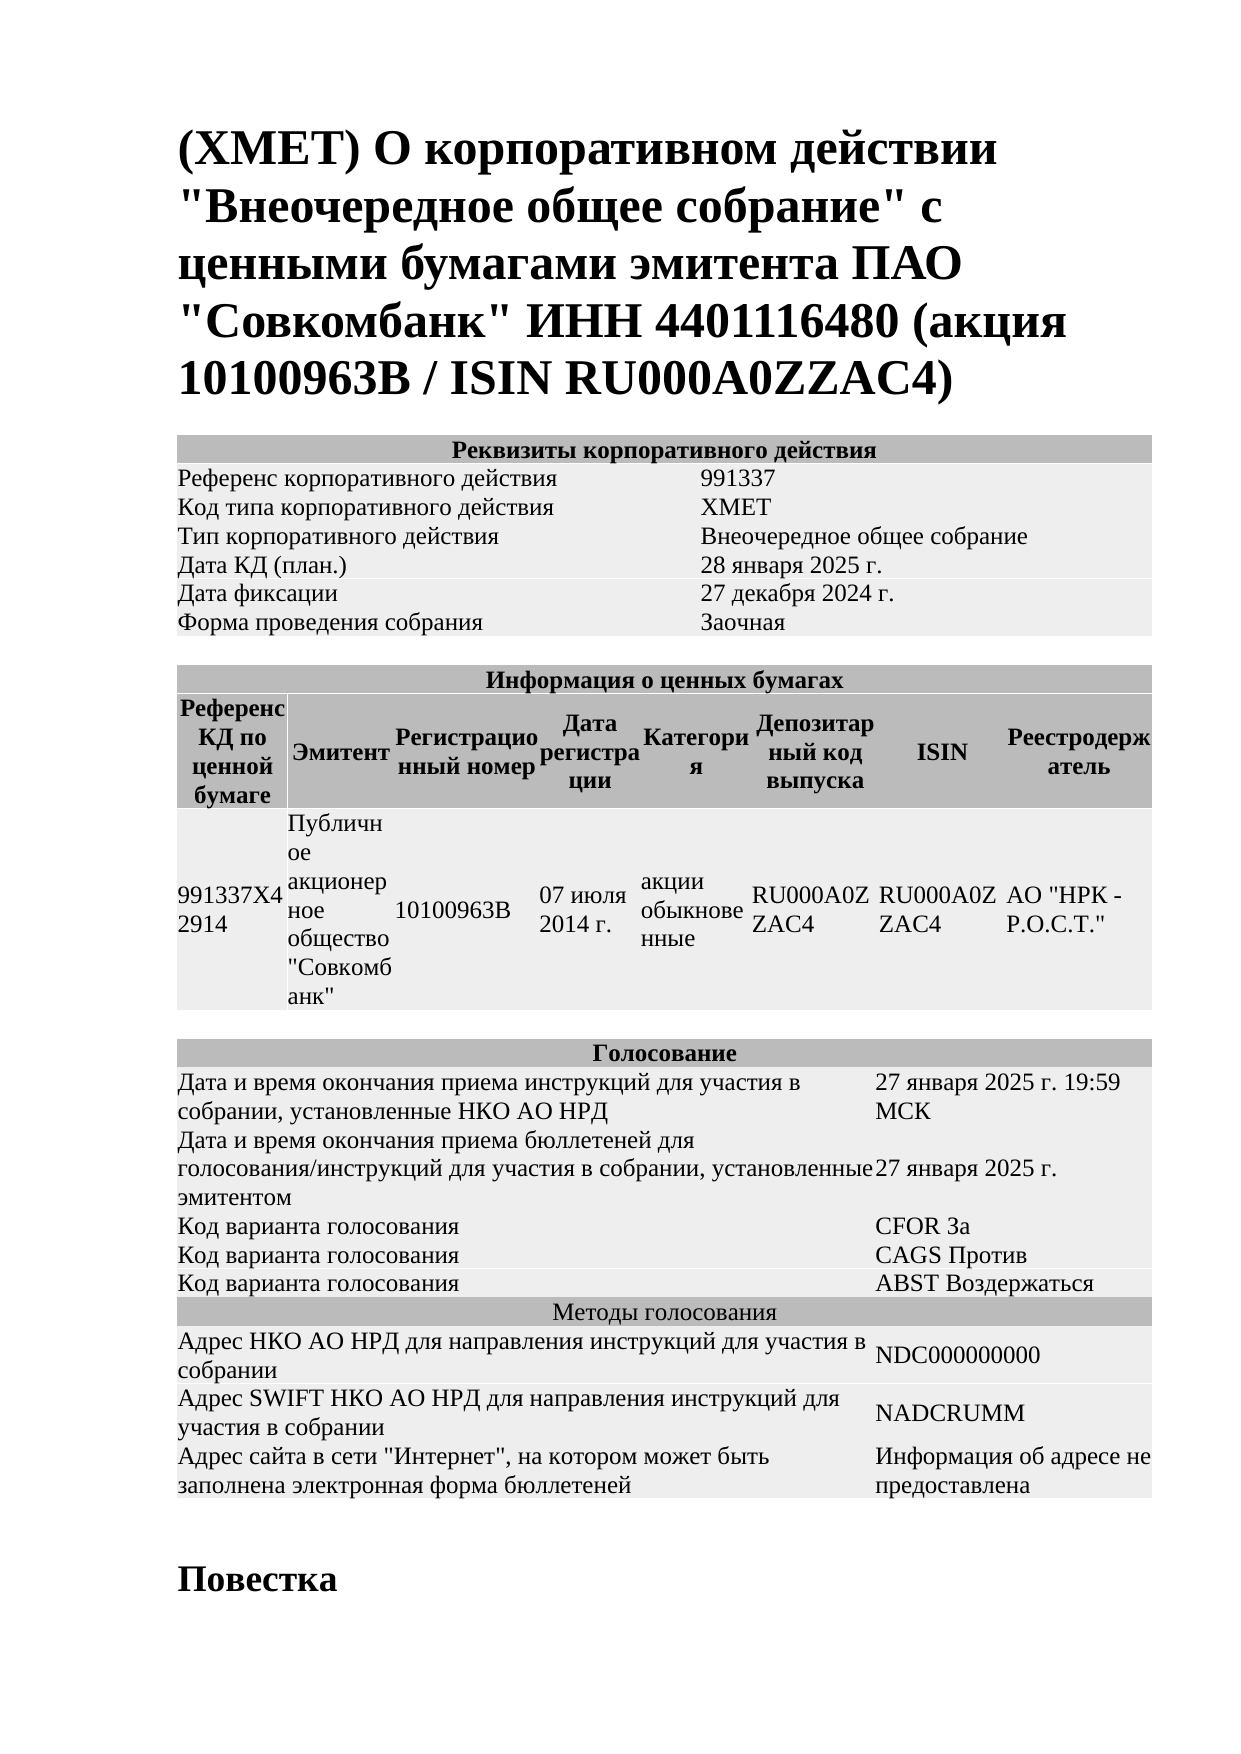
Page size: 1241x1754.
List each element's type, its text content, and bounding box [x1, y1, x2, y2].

text (XMET) О корпоративном действии "Внеочередное общее собрание" с ценными бумагами эмитента ПАО "Совкомбанк" ИНН 4401116480 (акция 10100963B / ISIN RU000A0ZZAC4) [177, 118, 1152, 406]
table_cell Дата и время окончания приема бюллетеней для голосования/инструкций для участия в собрании, установленные эмитентом [177, 1125, 875, 1211]
table_header Реквизиты корпоративного действия [177, 435, 1152, 463]
table_cell 07 июля 2014 г. [539, 809, 641, 1010]
text Повестка [177, 1556, 1152, 1599]
table_cell NDC000000000 [875, 1326, 1152, 1383]
table_cell RU000A0ZZAC4 [752, 809, 879, 1010]
table_cell Форма проведения собрания [177, 607, 700, 636]
table_cell ISIN [879, 694, 1006, 808]
table_cell ABST Воздержаться [875, 1269, 1152, 1297]
table_cell Код варианта голосования [177, 1211, 875, 1240]
table_cell Заочная [700, 607, 1152, 636]
table_cell Адрес сайта в сети "Интернет", на котором может быть заполнена электронная форма бюллетеней [177, 1441, 875, 1498]
table_cell Дата фиксации [177, 579, 700, 607]
table_cell Депозитарный код выпуска [752, 694, 879, 808]
table_cell 991337X42914 [177, 809, 287, 1010]
table_cell Внеочередное общее собрание [700, 521, 1152, 550]
table_header Информация о ценных бумагах [177, 665, 1152, 693]
table_cell Код типа корпоративного действия [177, 492, 700, 521]
table_cell Код варианта голосования [177, 1269, 875, 1297]
table_cell Эмитент [288, 694, 394, 808]
table_cell CAGS Против [875, 1240, 1152, 1268]
table_cell NADCRUMM [875, 1384, 1152, 1441]
table_cell АО "НРК - Р.О.С.Т." [1006, 809, 1152, 1010]
table_cell XMET [700, 492, 1152, 521]
table_cell CFOR За [875, 1211, 1152, 1240]
table_cell 27 декабря 2024 г. [700, 579, 1152, 607]
table_cell 991337 [700, 464, 1152, 492]
table_cell Категория [641, 694, 752, 808]
table_cell Дата и время окончания приема инструкций для участия в собрании, установленные НКО АО НРД [177, 1067, 875, 1125]
table_cell 28 января 2025 г. [700, 550, 1152, 578]
table_cell Дата регистрации [539, 694, 641, 808]
table_cell 10100963B [394, 809, 539, 1010]
table_cell Дата КД (план.) [177, 550, 700, 578]
table_cell Референс КД по ценной бумаге [177, 694, 287, 808]
table_cell Публичное акционерное общество "Совкомбанк" [288, 809, 394, 1010]
table_cell Адрес SWIFT НКО АО НРД для направления инструкций для участия в собрании [177, 1384, 875, 1441]
table_cell RU000A0ZZAC4 [879, 809, 1006, 1010]
table_cell Тип корпоративного действия [177, 521, 700, 550]
table_cell Методы голосования [177, 1297, 1152, 1326]
table_cell Код варианта голосования [177, 1240, 875, 1268]
table_cell Референс корпоративного действия [177, 464, 700, 492]
table_cell акции обыкновенные [641, 809, 752, 1010]
table_cell Адрес НКО АО НРД для направления инструкций для участия в собрании [177, 1326, 875, 1383]
table_header Голосование [177, 1039, 1152, 1067]
table_cell Информация об адресе не предоставлена [875, 1441, 1152, 1498]
table_cell Реестродержатель [1006, 694, 1152, 808]
table_cell 27 января 2025 г. [875, 1125, 1152, 1211]
table_cell Регистрационный номер [394, 694, 539, 808]
table_cell 27 января 2025 г. 19:59 МСК [875, 1067, 1152, 1125]
